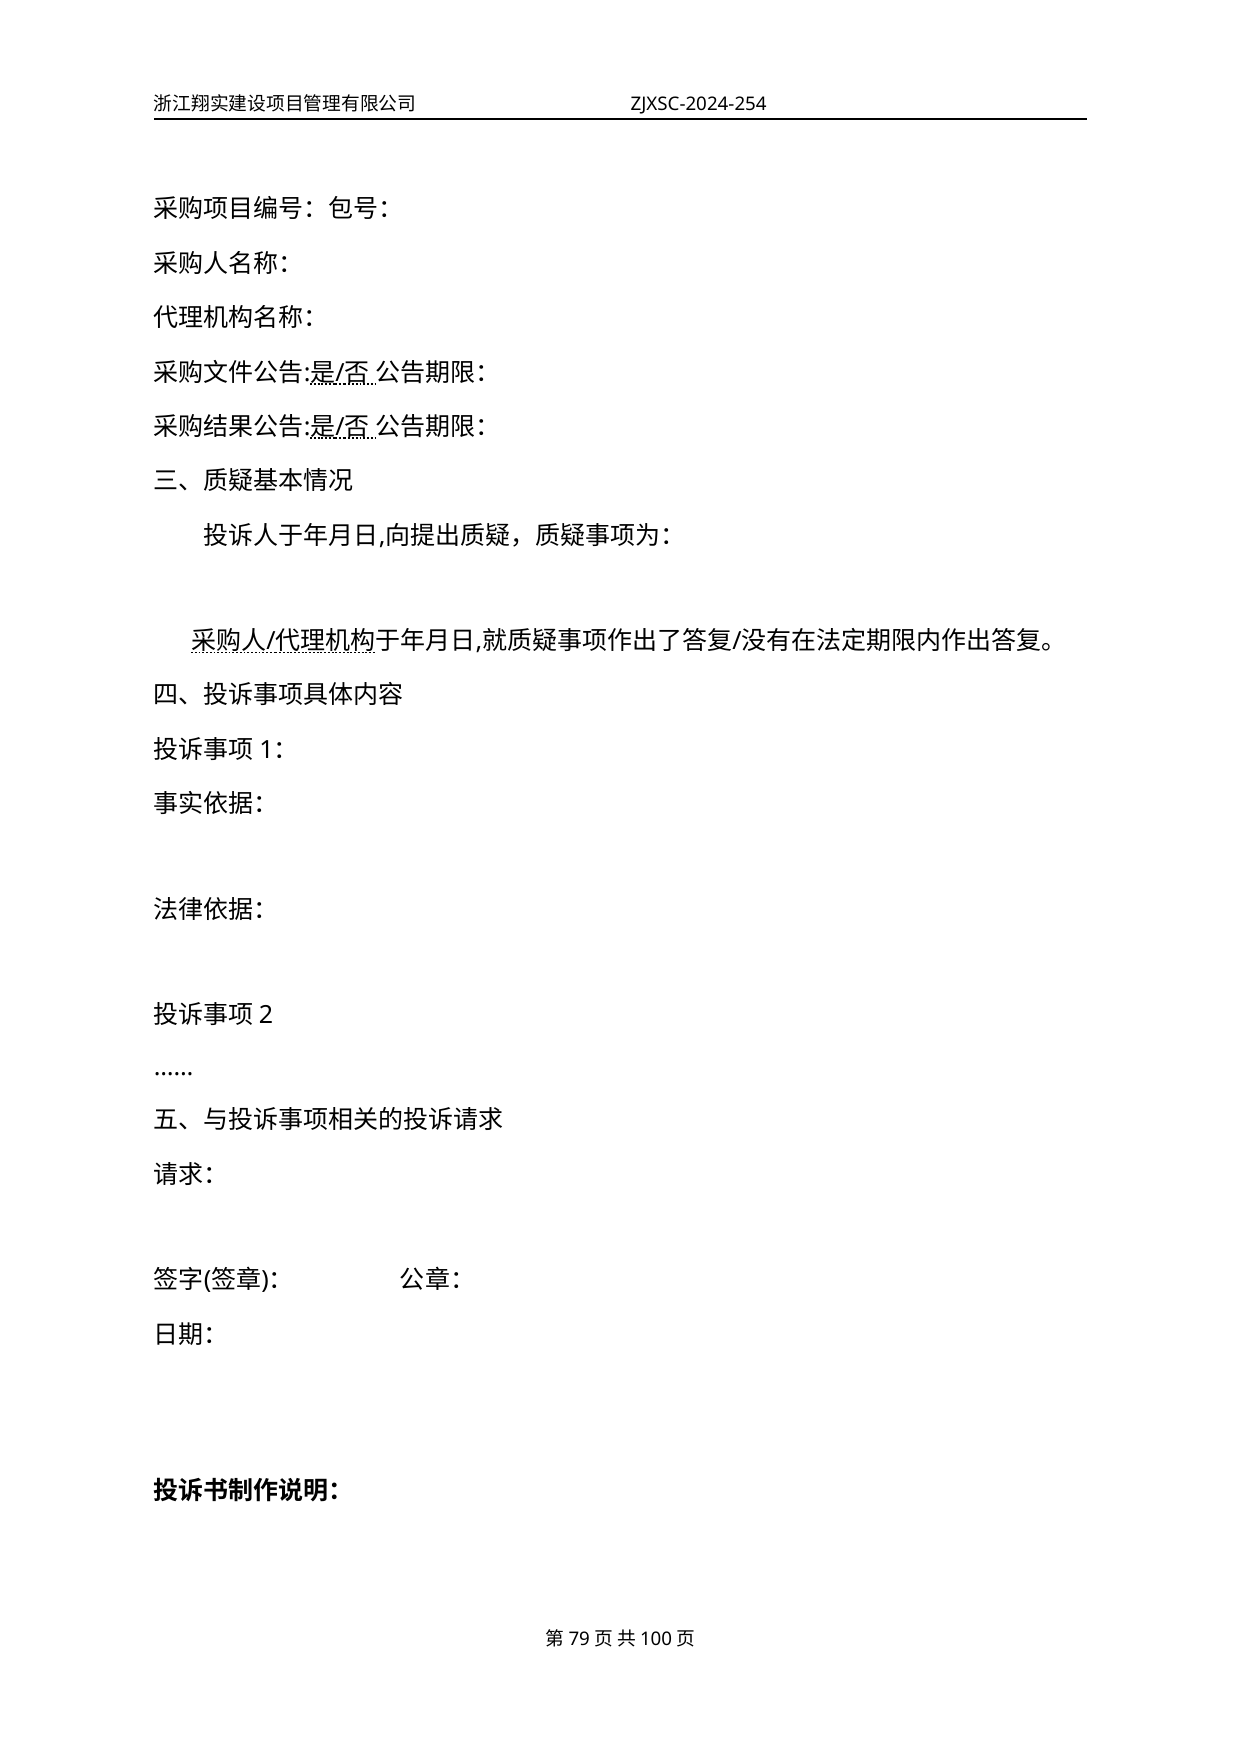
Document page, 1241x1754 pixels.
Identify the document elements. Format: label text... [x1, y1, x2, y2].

text 法律依据： [153, 889, 1087, 925]
text 三、质疑基本情况 [153, 461, 1087, 497]
text 请求： [153, 1154, 1087, 1191]
text 代理机构名称： [153, 298, 1087, 334]
text 签字(签章)： 公章： [153, 1260, 1087, 1296]
text 投诉事项 1： [153, 729, 1087, 766]
text 五、与投诉事项相关的投诉请求 [153, 1100, 1087, 1136]
text 日期： [153, 1314, 1087, 1350]
text 采购人/代理机构于年月日,就质疑事项作出了答复/没有在法定期限内作出答复。 [153, 621, 1087, 657]
text 采购人名称： [153, 243, 1087, 279]
text …… [153, 1049, 1087, 1083]
text 投诉人于年月日,向提出质疑，质疑事项为： [153, 515, 1087, 551]
text 四、投诉事项具体内容 [153, 675, 1087, 711]
text 事实依据： [153, 784, 1087, 820]
text 投诉事项2 [153, 994, 1087, 1031]
text 采购项目编号：包号： [153, 189, 1087, 225]
text 投诉书制作说明： [153, 1471, 1087, 1507]
text 采购结果公告:是/否 公告期限： [153, 406, 1087, 443]
text 采购文件公告:是/否 公告期限： [153, 352, 1087, 388]
